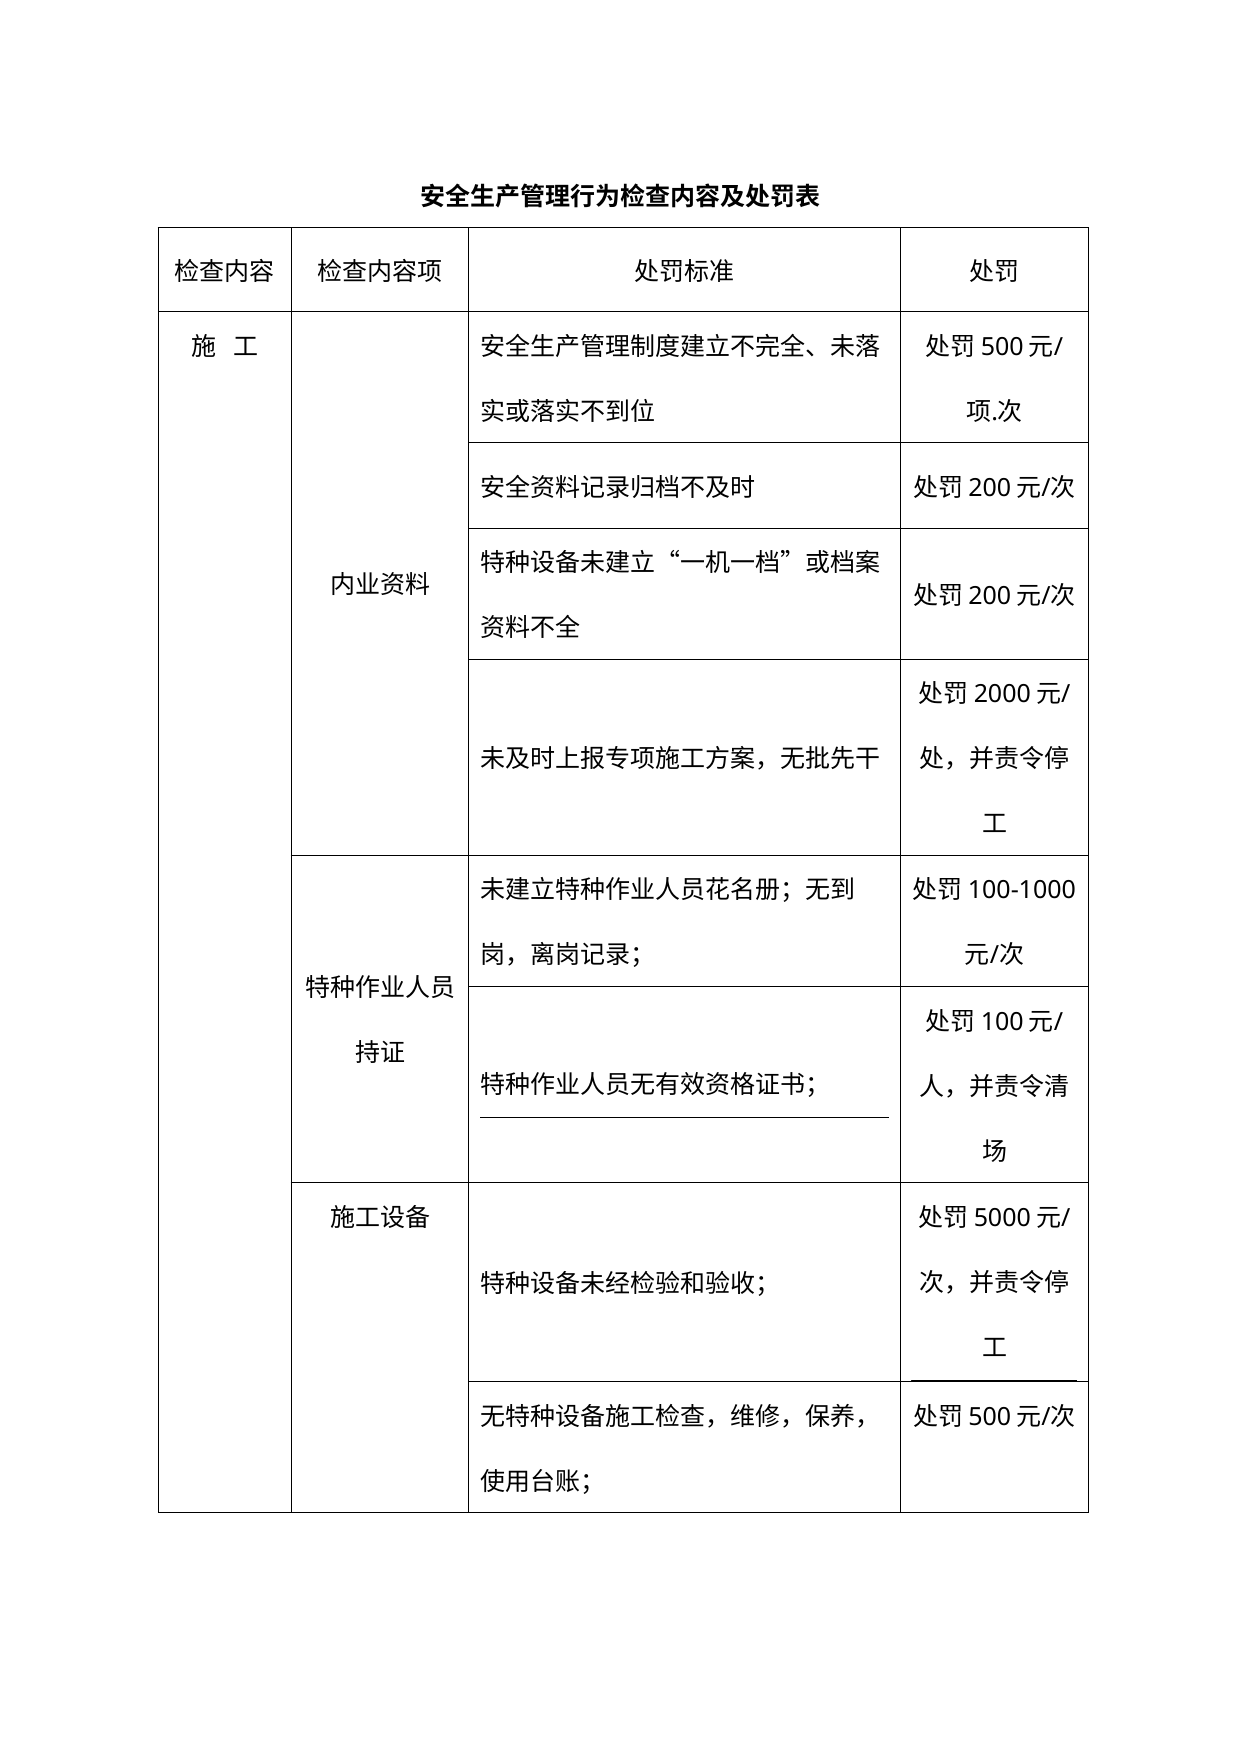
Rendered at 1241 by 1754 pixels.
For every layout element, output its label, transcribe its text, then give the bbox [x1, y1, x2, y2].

table_cell 处罚200元/次 [901, 443, 1088, 527]
table_cell 处罚2000元/处，并责令停工 [901, 660, 1088, 854]
text 安全生产管理行为检查内容及处罚表 [187, 162, 1053, 227]
table_cell 安全资料记录归档不及时 [469, 443, 900, 527]
table_cell 特种设备未经检验和验收； [469, 1183, 900, 1381]
table_cell 处罚200元/次 [901, 529, 1088, 658]
table_cell 无特种设备施工检查，维修，保养，使用台账； [469, 1382, 900, 1512]
table_cell 特种设备未建立“一机一档”或档案资料不全 [469, 529, 900, 658]
table_cell 处罚100-1000元/次 [901, 856, 1088, 986]
table_cell 特种作业人员持证 [292, 856, 468, 1182]
table_header 检查内容项 [292, 228, 468, 311]
table_cell 施 工 [159, 312, 291, 1512]
table_cell 安全生产管理制度建立不完全、未落实或落实不到位 [469, 312, 900, 442]
table_cell 处罚5000元/次，并责令停工 [901, 1183, 1088, 1381]
table_cell 未建立特种作业人员花名册；无到岗，离岗记录； [469, 856, 900, 986]
table_cell 施工设备 [292, 1183, 468, 1512]
table_cell 未及时上报专项施工方案，无批先干 [469, 660, 900, 854]
table_cell 处罚500元/项.次 [901, 312, 1088, 442]
table_header 处罚 [901, 228, 1088, 311]
table_cell 特种作业人员无有效资格证书； [469, 987, 900, 1182]
table_cell 处罚100元/人，并责令清场 [901, 987, 1088, 1182]
table_cell 处罚500元/次 [901, 1382, 1088, 1512]
table_header 检查内容 [159, 228, 291, 311]
table_cell 内业资料 [292, 312, 468, 854]
table_header 处罚标准 [469, 228, 900, 311]
